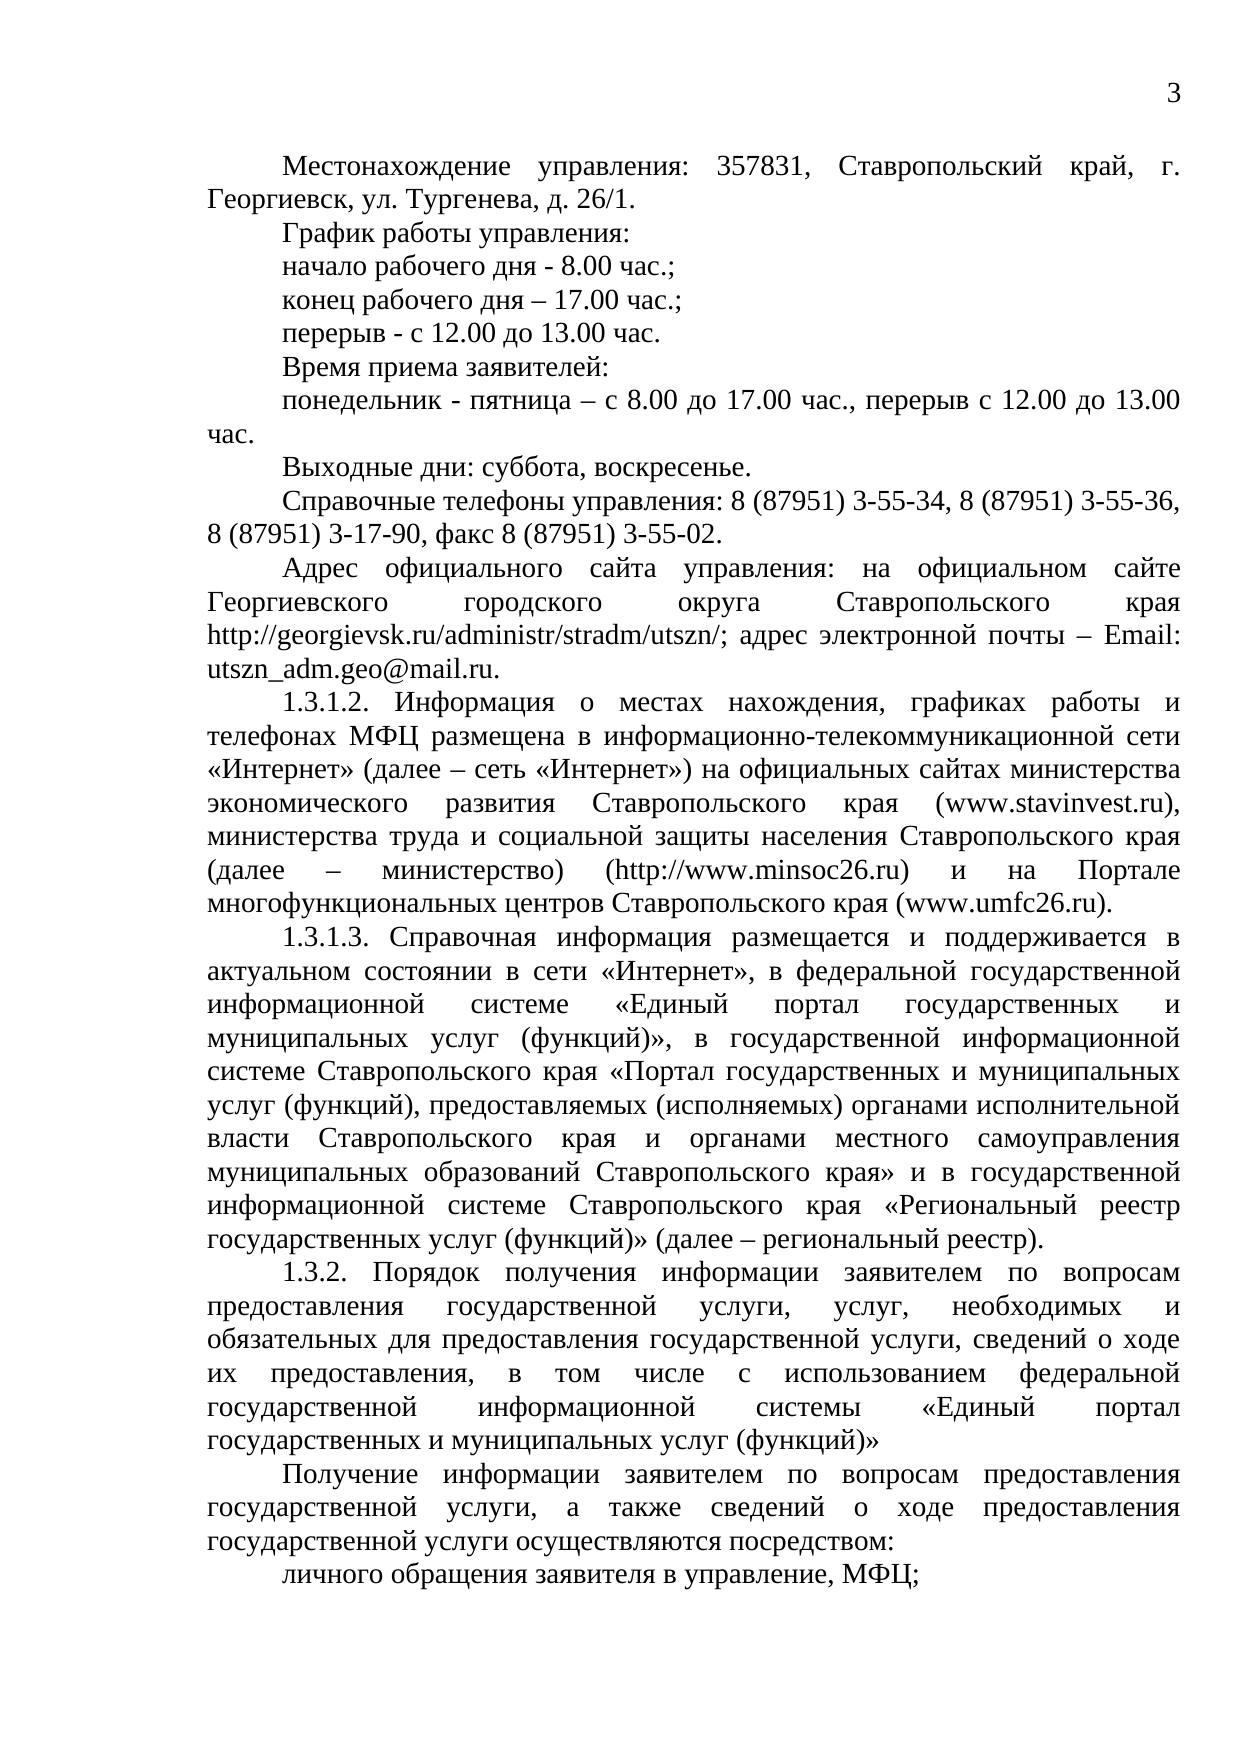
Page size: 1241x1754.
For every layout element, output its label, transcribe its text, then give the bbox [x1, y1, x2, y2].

text 1.3.1.2. Информация о местах нахождения, графиках работы и телефонах МФЦ размещена в информационно-телекоммуникационной сети «Интернет» (далее – сеть «Интернет») на официальных сайтах министерства экономического развития Ставропольского края (www.stavinvest.ru), министерства труда и социальной защиты населения Ставропольского края (далее – министерство) (http://www.minsoc26.ru) и на Портале многофункциональных центров Ставропольского края (www.umfc26.ru). [207, 684, 1181, 919]
text Справочные телефоны управления: 8 (87951) 3-55-34, 8 (87951) 3-55-36, 8 (87951) 3-17-90, факс 8 (87951) 3-55-02. [207, 483, 1181, 550]
text Время приема заявителей: [207, 349, 1181, 382]
text конец рабочего дня – 17.00 час.; [207, 282, 1181, 315]
text 1.3.2. Порядок получения информации заявителем по вопросам предоставления государственной услуги, услуг, необходимых и обязательных для предоставления государственной услуги, сведений о ходе их предоставления, в том числе с использованием федеральной государственной информационной системы «Единый портал государственных и муниципальных услуг (функций)» [207, 1254, 1181, 1456]
text 1.3.1.3. Справочная информация размещается и поддерживается в актуальном состоянии в сети «Интернет», в федеральной государственной информационной системе «Единый портал государственных и муниципальных услуг (функций)», в государственной информационной системе Ставропольского края «Портал государственных и муниципальных услуг (функций), предоставляемых (исполняемых) органами исполнительной власти Ставропольского края и органами местного самоуправления муниципальных образований Ставропольского края» и в государственной информационной системе Ставропольского края «Региональный реестр государственных услуг (функций)» (далее – региональный реестр). [207, 919, 1181, 1254]
text начало рабочего дня - 8.00 час.; [207, 248, 1181, 282]
text Выходные дни: суббота, воскресенье. [207, 449, 1181, 483]
text перерыв - с 12.00 до 13.00 час. [207, 315, 1181, 349]
text Адрес официального сайта управления: на официальном сайте Георгиевского городского округа Ставропольского края http://georgievsk.ru/administr/stradm/utszn/; адрес электронной почты – Email: utszn_adm.geo@mail.ru. [207, 550, 1181, 684]
text Местонахождение управления: 357831, Ставропольский край, г. Георгиевск, ул. Тургенева, д. 26/1. [207, 148, 1181, 215]
text понедельник - пятница – с 8.00 до 17.00 час., перерыв с 12.00 до 13.00 час. [207, 382, 1181, 449]
text График работы управления: [207, 215, 1181, 248]
text Получение информации заявителем по вопросам предоставления государственной услуги, а также сведений о ходе предоставления государственной услуги осуществляются посредством: [207, 1456, 1181, 1556]
text личного обращения заявителя в управление, МФЦ; [207, 1556, 1181, 1590]
